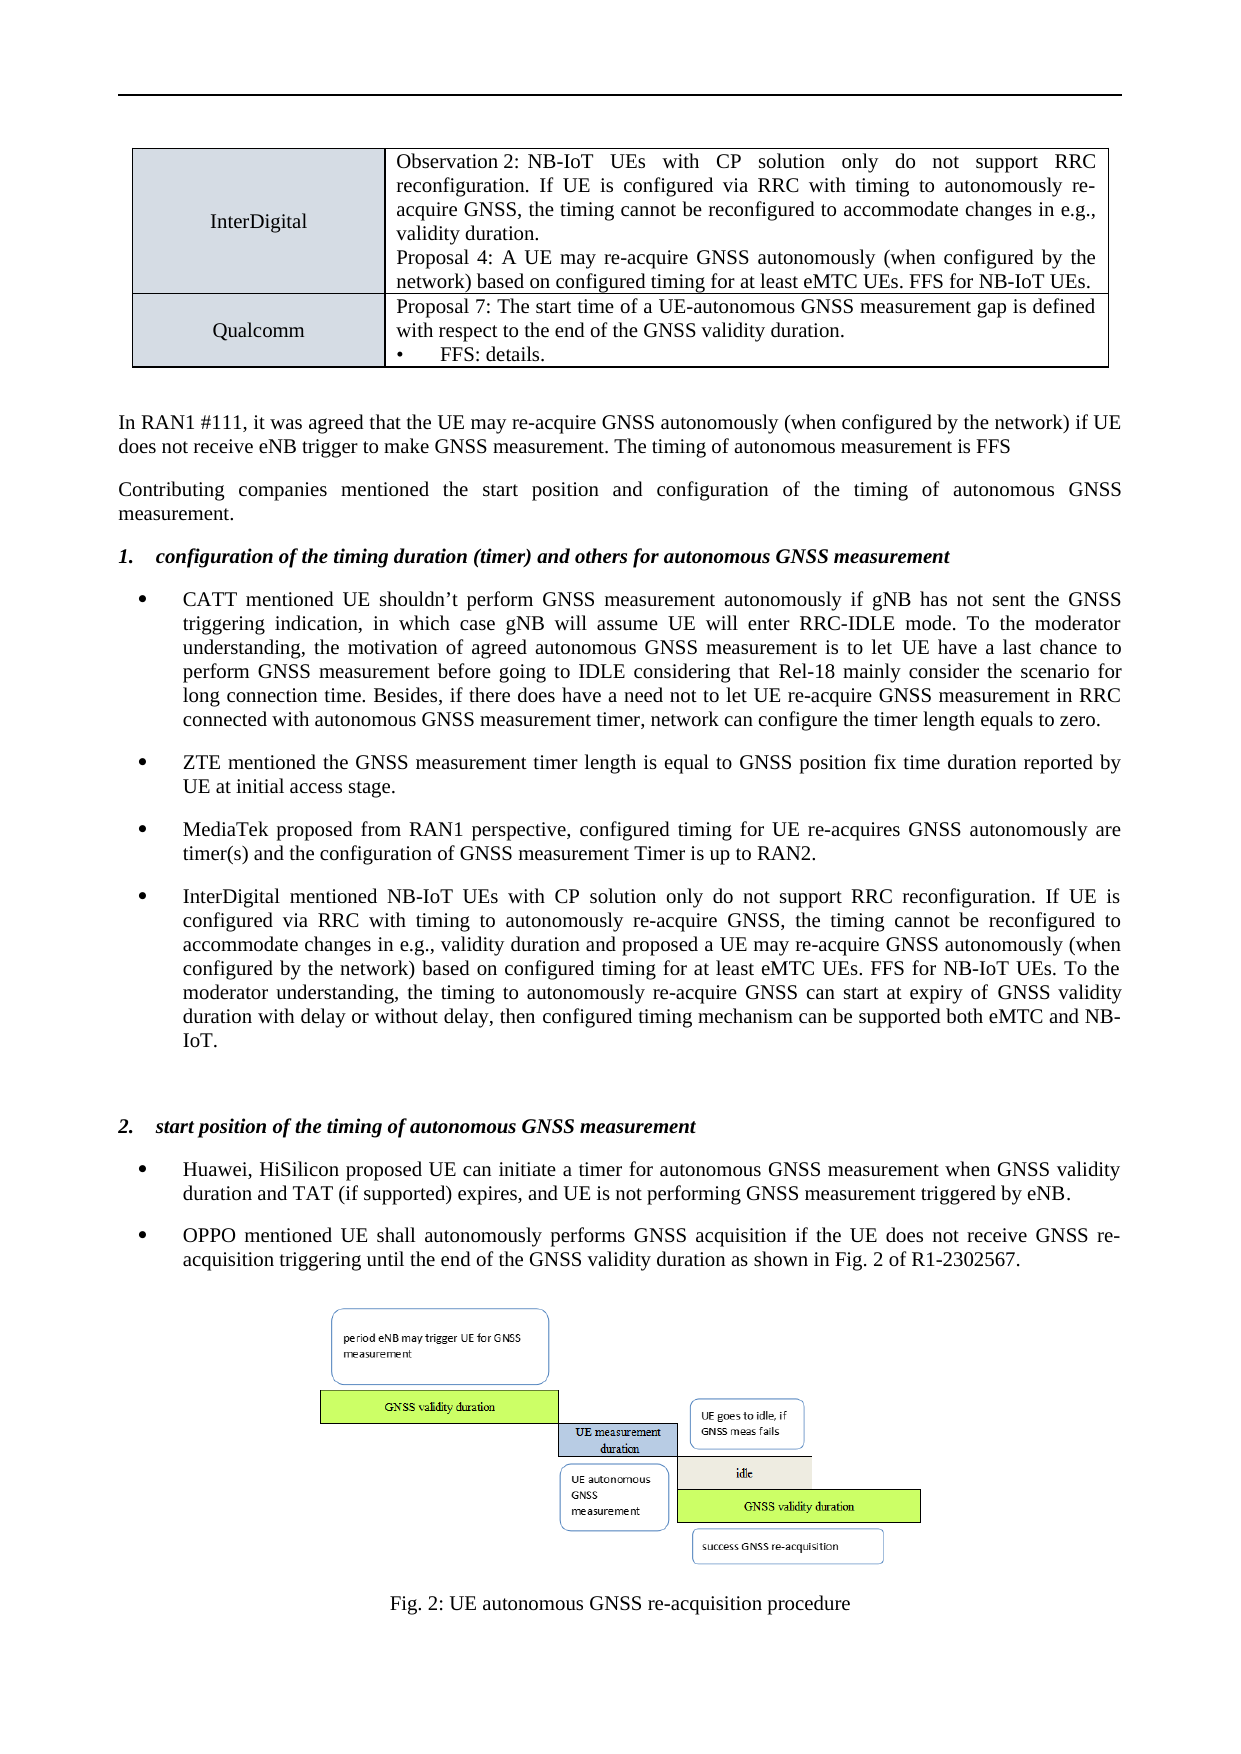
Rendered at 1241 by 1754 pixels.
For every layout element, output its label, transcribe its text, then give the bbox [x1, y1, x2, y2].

list Huawei, HiSilicon proposed UE can initiate a timer for autonomous GNSS measurement when GNSS validity duration and TAT (if supported) expires, and UE is not performing GNSS measurement triggered by eNB. [139, 1156, 1122, 1204]
text In RAN1 #111, it was agreed that the UE may re-acquire GNSS autonomously (when configured by the network) if UE does not receive eNB trigger to make GNSS measurement. The timing of autonomous measurement is FFS [118, 410, 1122, 458]
picture [305, 1290, 936, 1573]
table_cell Proposal 7: The start time of a UE-autonomous GNSS measurement gap is defined with respect to the end of the GNSS validity duration. • FFS: details. [386, 294, 1108, 366]
list CATT mentioned UE shouldn’t perform GNSS measurement autonomously if gNB has not sent the GNSS triggering indication, in which case gNB will assume UE will enter RRC-IDLE mode. To the moderator understanding, the motivation of agreed autonomous GNSS measurement is to let UE have a last chance to perform GNSS measurement before going to IDLE considering that Rel-18 mainly consider the scenario for long connection time. Besides, if there does have a need not to let UE re-acquire GNSS measurement in RRC connected with autonomous GNSS measurement timer, network can configure the timer length equals to zero. [139, 587, 1122, 731]
table_cell Observation 2: NB-IoT UEs with CP solution only do not support RRC reconfiguration. If UE is configured via RRC with timing to autonomously re-acquire GNSS, the timing cannot be reconfigured to accommodate changes in e.g., validity duration. Proposal 4: A UE may re-acquire GNSS autonomously (when configured by the network) based on configured timing for at least eMTC UEs. FFS for NB-IoT UEs. [386, 149, 1108, 293]
table_cell InterDigital [133, 149, 384, 293]
list start position of the timing of autonomous GNSS measurement [118, 1114, 1122, 1138]
list MediaTek proposed from RAN1 perspective, configured timing for UE re-acquires GNSS autonomously are timer(s) and the configuration of GNSS measurement Timer is up to RAN2. [139, 817, 1122, 865]
table_cell Qualcomm [133, 294, 384, 366]
list OPPO mentioned UE shall autonomously performs GNSS acquisition if the UE does not receive GNSS re-acquisition triggering until the end of the GNSS validity duration as shown in Fig. 2 of R1-2302567. [139, 1223, 1122, 1271]
list configuration of the timing duration (timer) and others for autonomous GNSS measurement [118, 544, 1122, 568]
text Fig. 2: UE autonomous GNSS re-acquisition procedure [118, 1591, 1122, 1615]
text Contributing companies mentioned the start position and configuration of the timing of autonomous GNSS measurement. [118, 477, 1122, 525]
list InterDigital mentioned NB-IoT UEs with CP solution only do not support RRC reconfiguration. If UE is configured via RRC with timing to autonomously re-acquire GNSS, the timing cannot be reconfigured to accommodate changes in e.g., validity duration and proposed a UE may re-acquire GNSS autonomously (when configured by the network) based on configured timing for at least eMTC UEs. FFS for NB-IoT UEs. To the moderator understanding, the timing to autonomously re-acquire GNSS can start at expiry of GNSS validity duration with delay or without delay, then configured timing mechanism can be supported both eMTC and NB-IoT. [139, 884, 1122, 1052]
list ZTE mentioned the GNSS measurement timer length is equal to GNSS position fix time duration reported by UE at initial access stage. [139, 750, 1122, 798]
